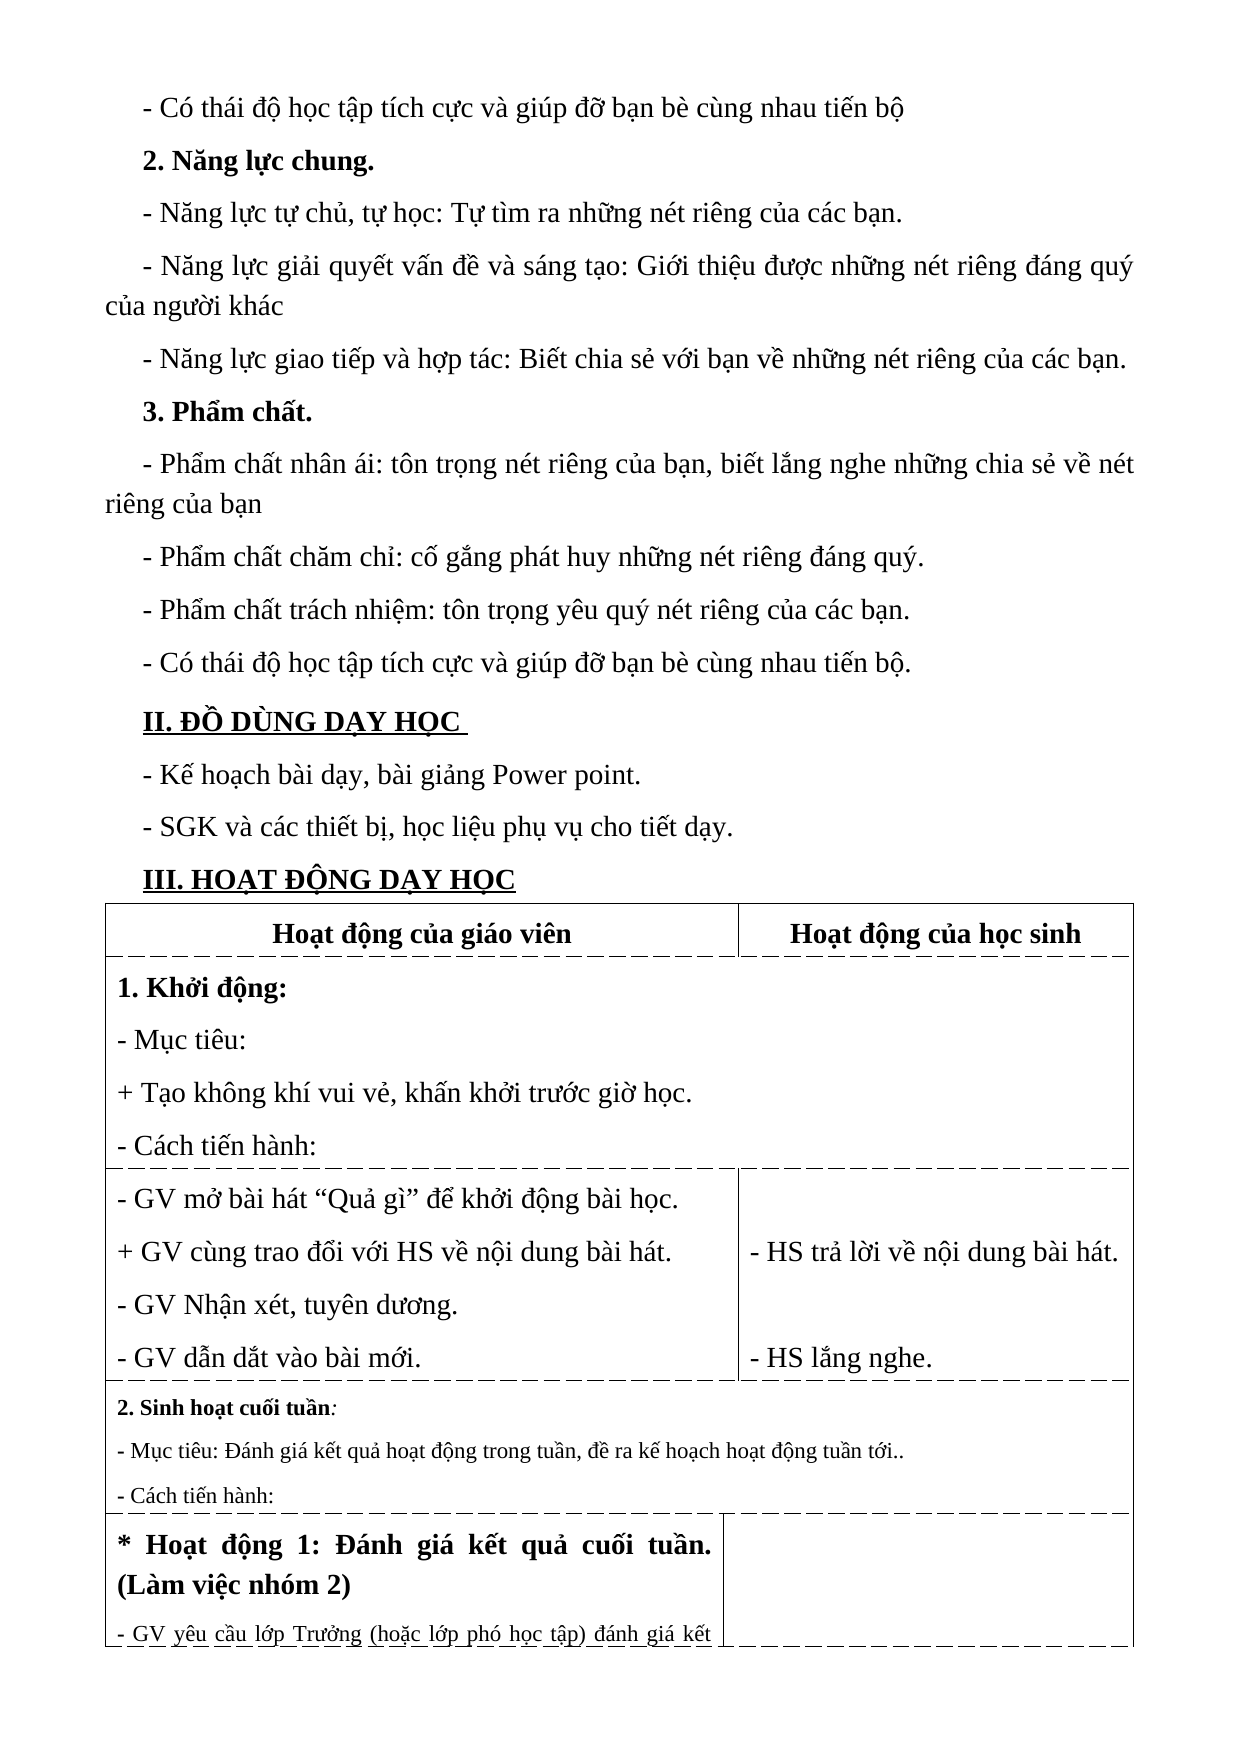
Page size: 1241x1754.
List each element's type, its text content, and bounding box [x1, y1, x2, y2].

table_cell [724, 1513, 1133, 1646]
text 2. Năng lực chung. [105, 143, 1135, 176]
text - Có thái độ học tập tích cực và giúp đỡ bạn bè cùng nhau tiến bộ [105, 90, 1135, 123]
text - Phẩm chất trách nhiệm: tôn trọng yêu quý nét riêng của các bạn. [105, 592, 1135, 626]
table_cell - GV mở bài hát “Quả gì” để khởi động bài học. + GV cùng trao đổi với HS về nội dung bài hát. - GV Nhận xét, tuyên dương. - GV dẫn dắt vào bài mới. [106, 1168, 738, 1380]
text - Phẩm chất chăm chỉ: cố gắng phát huy những nét riêng đáng quý. [105, 539, 1135, 573]
text - Năng lực giải quyết vấn đề và sáng tạo: Giới thiệu được những nét riêng đáng quý của người khác [105, 248, 1135, 322]
text 3. Phẩm chất. [105, 394, 1135, 427]
table_header Hoạt động của học sinh [739, 904, 1133, 956]
text II. ĐỒ DÙNG DẠY HỌC [105, 704, 1135, 738]
text - Có thái độ học tập tích cực và giúp đỡ bạn bè cùng nhau tiến bộ. [105, 645, 1135, 678]
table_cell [106, 1513, 723, 1646]
table_cell - HS trả lời về nội dung bài hát. - HS lắng nghe. [739, 1168, 1133, 1380]
table_cell 1. Khởi động: - Mục tiêu: + Tạo không khí vui vẻ, khấn khởi trước giờ học. - Cách tiến hành: [106, 956, 1133, 1168]
text - Kế hoạch bài dạy, bài giảng Power point. [105, 757, 1135, 790]
text - Năng lực giao tiếp và hợp tác: Biết chia sẻ với bạn về những nét riêng của các bạn. [105, 341, 1135, 374]
text - SGK và các thiết bị, học liệu phụ vụ cho tiết dạy. [105, 809, 1135, 843]
table_header Hoạt động của giáo viên [106, 904, 738, 956]
table_cell 2. Sinh hoạt cuối tuần: - Mục tiêu: Đánh giá kết quả hoạt động trong tuần, đề ra kế hoạch hoạt động tuần tới.. - Cách tiến hành: [106, 1380, 1133, 1513]
text III. HOẠT ĐỘNG DẠY HỌC [105, 862, 1135, 896]
text - Phẩm chất nhân ái: tôn trọng nét riêng của bạn, biết lắng nghe những chia sẻ về nét riêng của bạn [105, 446, 1135, 520]
text - Năng lực tự chủ, tự học: Tự tìm ra những nét riêng của các bạn. [105, 195, 1135, 229]
